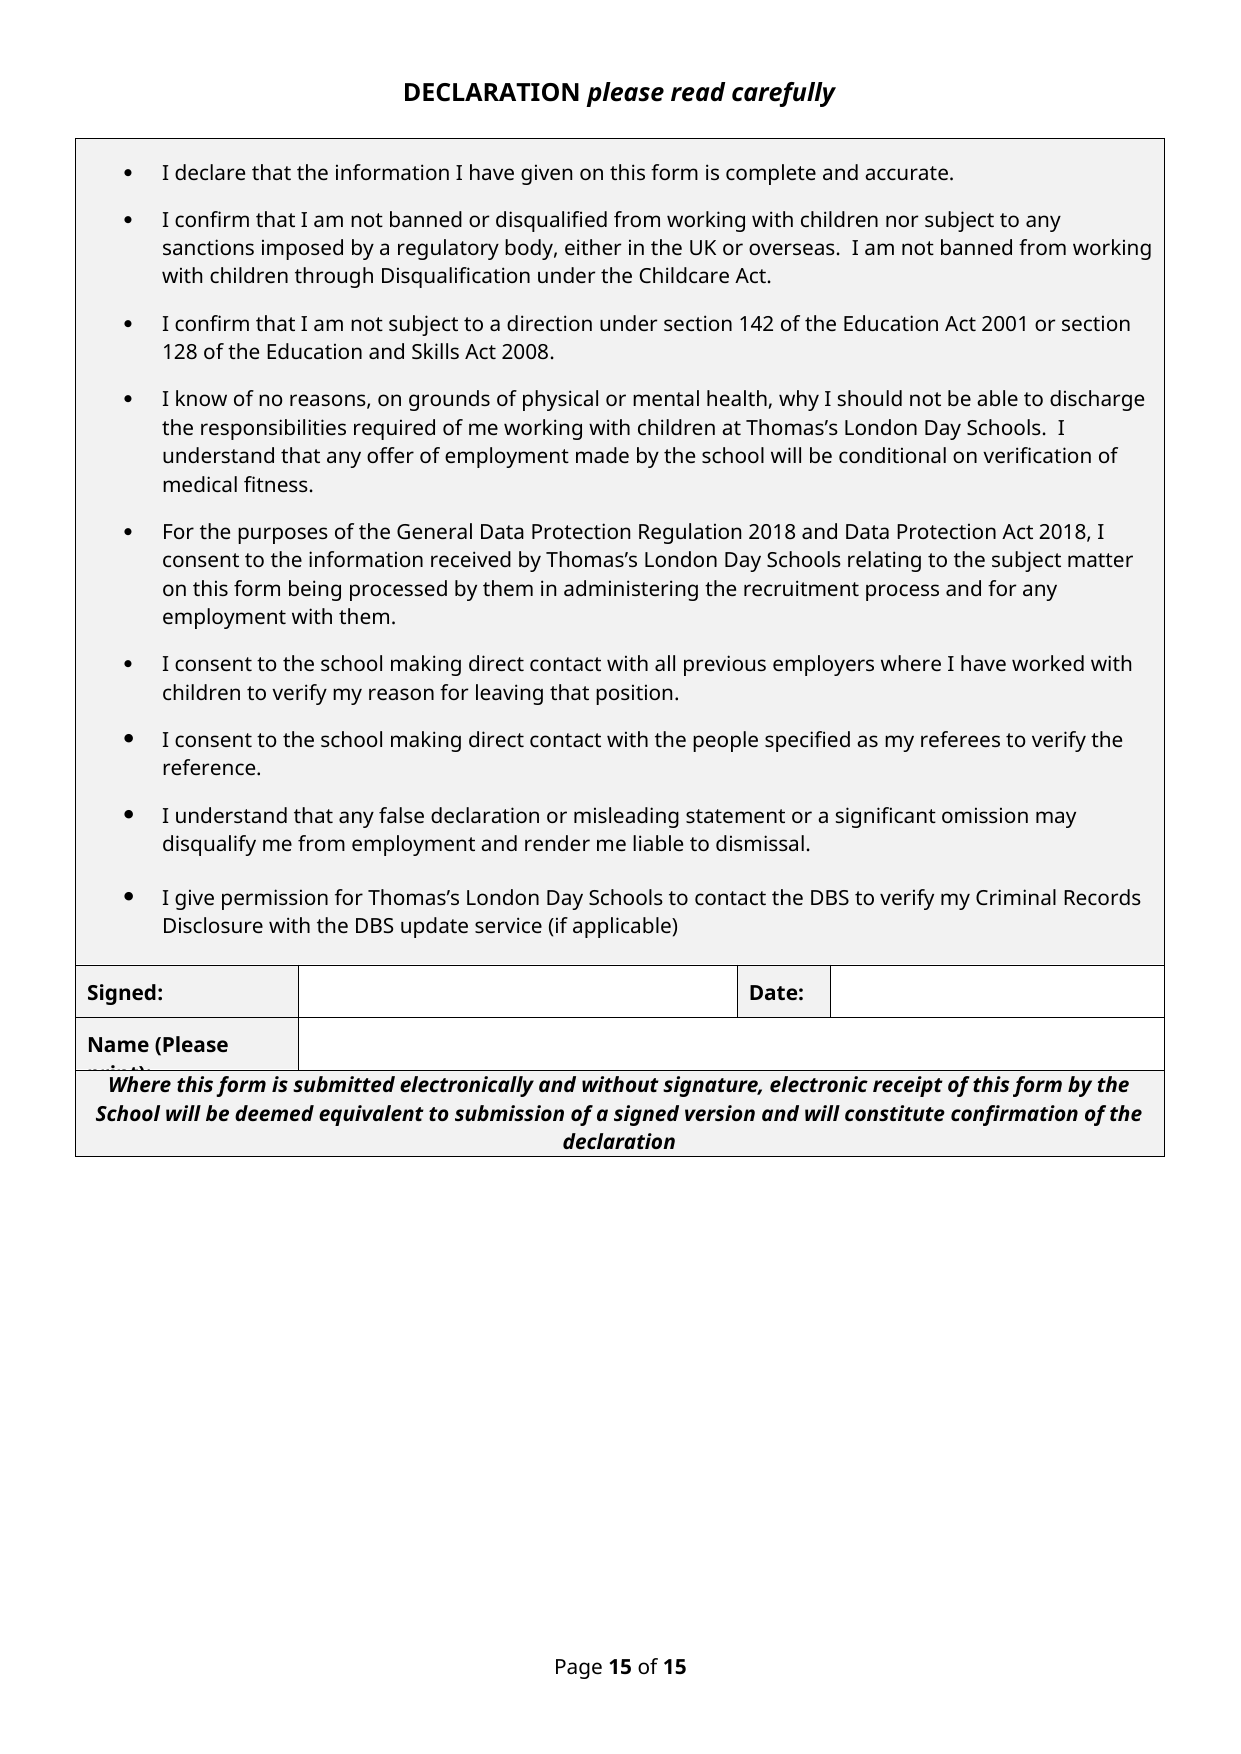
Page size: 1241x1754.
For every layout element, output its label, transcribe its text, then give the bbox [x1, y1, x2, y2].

table_cell Where this form is submitted electronically and without signature, electronic receipt of this form by the School will be deemed equivalent to submission of a signed version and will constitute confirmation of the declaration [76, 1071, 1164, 1156]
subtitle DECLARATION please read carefully [75, 75, 1165, 109]
table_cell [831, 966, 1164, 1017]
table_cell Date: [738, 966, 830, 1017]
table_cell [299, 1018, 1164, 1069]
table_cell [299, 966, 737, 1017]
table_cell Signed: [76, 966, 298, 1017]
table_cell Name (Please print): [76, 1018, 298, 1069]
table_header I declare that the information I have given on this form is complete and accurate. I confirm that I am not banned or disqualified from working with children nor subject to any sanctions imposed by a regulatory body, either in the UK or overseas. I am not banned from working with children through Disqualification under the Childcare Act. I confirm that I am not subject to a direction under section 142 of the Education Act 2001 or section 128 of the Education and Skills Act 2008. I know of no reasons, on grounds of physical or mental health, why I should not be able to discharge the responsibilities required of me working with children at Thomas’s London Day Schools. I understand that any offer of employment made by the school will be conditional on verification of medical fitness. For the purposes of the General Data Protection Regulation 2018 and Data Protection Act 2018, I consent to the information received by Thomas’s London Day Schools relating to the subject matter on this form being processed by them in administering the recruitment process and for any employment with them. I consent to the school making direct contact with all previous employers where I have worked with children to verify my reason for leaving that position. I consent to the school making direct contact with the people specified as my referees to verify the reference. I understand that any false declaration or misleading statement or a significant omission may disqualify me from employment and render me liable to dismissal. I give permission for Thomas’s London Day Schools to contact the DBS to verify my Criminal Records Disclosure with the DBS update service (if applicable) [76, 139, 1164, 964]
